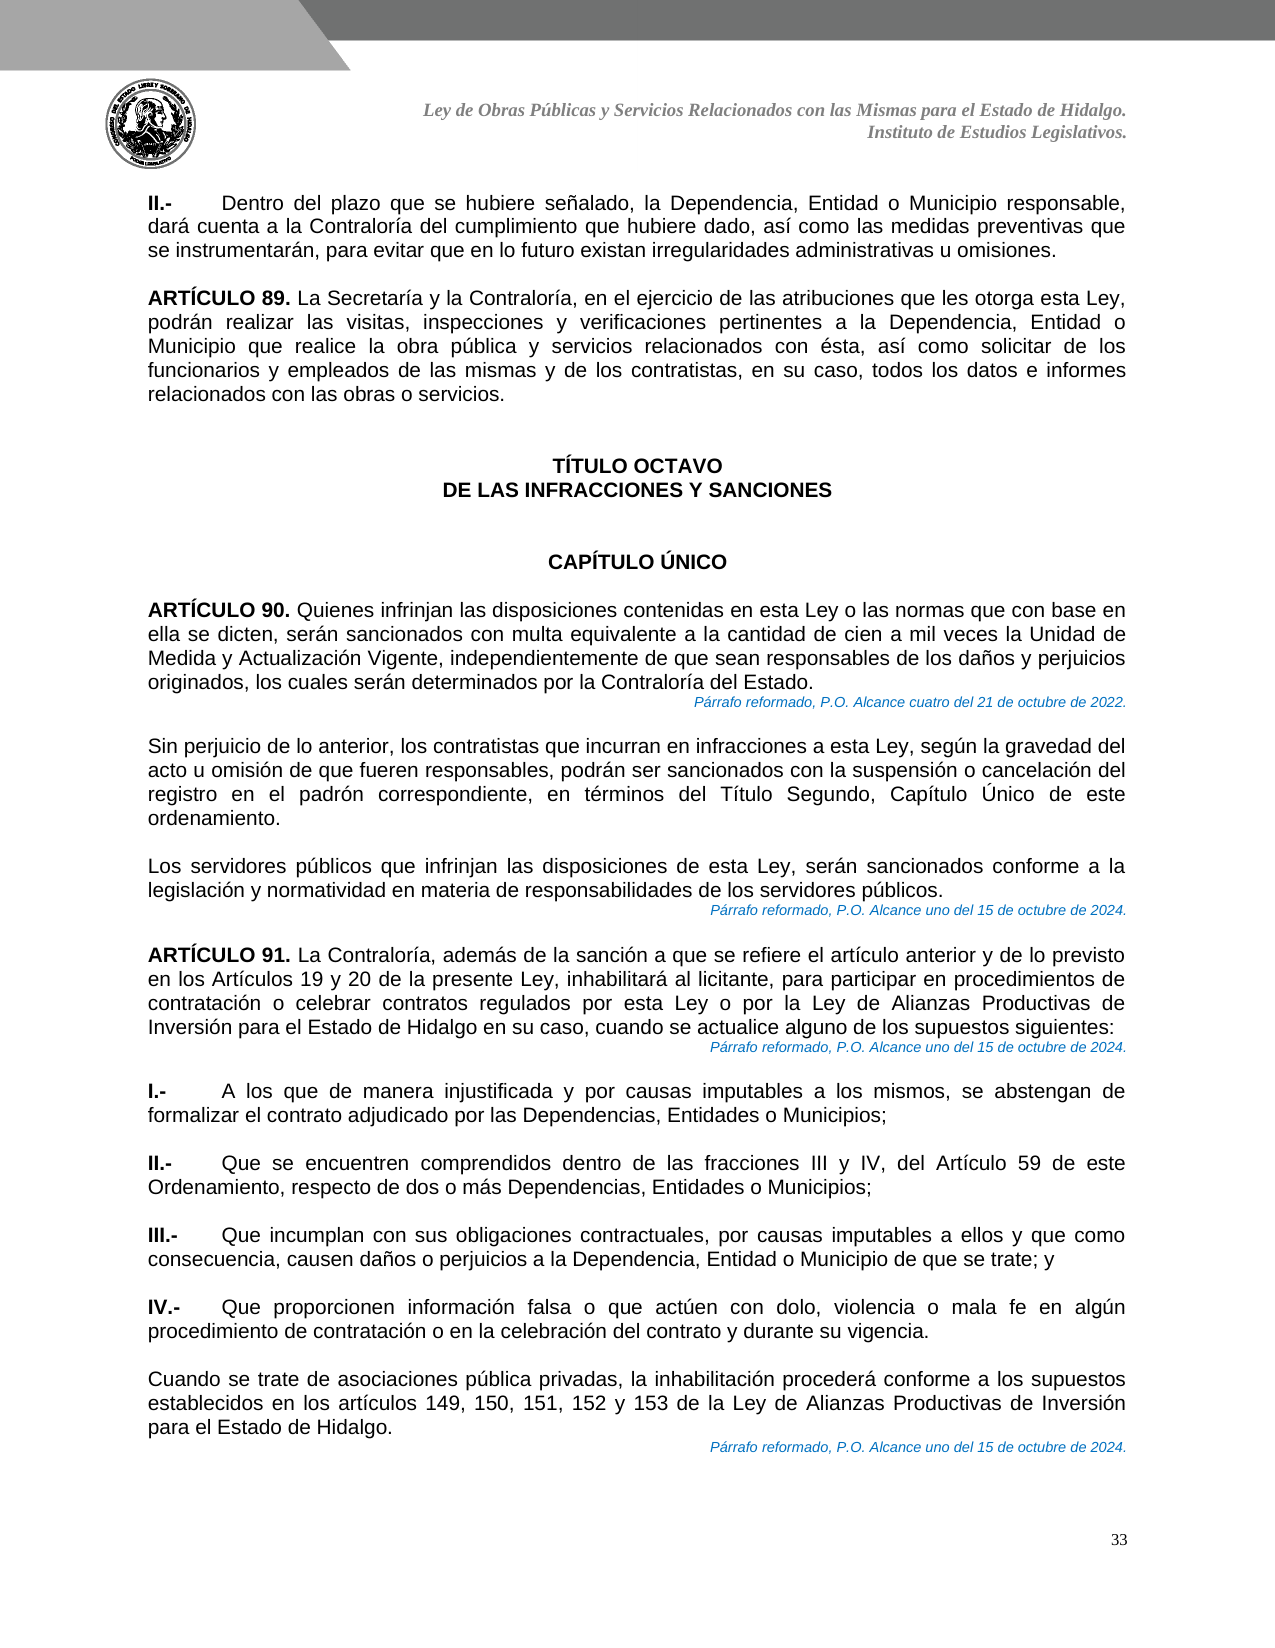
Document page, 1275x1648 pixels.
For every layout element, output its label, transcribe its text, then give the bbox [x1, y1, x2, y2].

text Párrafo reformado, P.O. Alcance uno del 15 de octubre de 2024. [148, 902, 1127, 919]
list IV.- Que proporcionen información falsa o que actúen con dolo, violencia o mala fe en algún procedimiento de contratación o en la celebración del contrato y durante su vigencia. [148, 1295, 1127, 1343]
list I.- A los que de manera injustificada y por causas imputables a los mismos, se abstengan de formalizar el contrato adjudicado por las Dependencias, Entidades o Municipios; [148, 1079, 1127, 1127]
text II.- Dentro del plazo que se hubiere señalado, , Entidad o Municipio responsable, dará cuenta a del cumplimiento que hubiere dado, así como las medidas preventivas que se instrumentarán, para evitar que en lo futuro existan irregularidades administrativas u omisiones. [148, 190, 1127, 262]
text TÍTULO OCTAVO [148, 454, 1127, 478]
text ARTÍCULO 90. Quienes infrinjan las disposiciones contenidas en esta Ley o las normas que con base en ella se dicten, serán sancionados con multa equivalente a la cantidad de cien a mil veces la Unidad de Medida y Actualización Vigente, independientemente de que sean responsables de los daños y perjuicios originados, los cuales serán determinados por la Contraloría del Estado. [148, 598, 1127, 693]
text CAPÍTULO ÚNICO [148, 550, 1127, 574]
text Párrafo reformado, P.O. Alcance uno del 15 de octubre de 2024. [148, 1438, 1127, 1455]
text Sin perjuicio de lo anterior, los contratistas que incurran en infracciones a esta Ley, según la gravedad del acto u omisión de que fueren responsables, podrán ser sancionados con la suspensión o cancelación del registro en el padrón correspondiente, en términos del Título Segundo, Capítulo Único de este ordenamiento. [148, 734, 1127, 830]
text Párrafo reformado, P.O. Alcance uno del 15 de octubre de 2024. [148, 1038, 1127, 1055]
text ARTÍCULO 89. y , en el ejercicio de las atribuciones que les otorga esta Ley, podrán realizar las visitas, inspecciones y verificaciones pertinentes a , Entidad o Municipio que realice la obra pública y servicios relacionados con ésta, así como solicitar de los funcionarios y empleados de las mismas y de los contratistas, en su caso, todos los datos e informes relacionados con las obras o servicios. [148, 286, 1127, 406]
list II.- Que se encuentren comprendidos dentro de las fracciones III y IV, del Artículo 59 de este Ordenamiento, respecto de dos o más Dependencias, Entidades o Municipios; [148, 1151, 1127, 1199]
text Párrafo reformado, P.O. Alcance cuatro del 21 de octubre de 2022. [148, 693, 1127, 710]
picture [0, 0, 1275, 171]
list III.- Que incumplan con sus obligaciones contractuales, por causas imputables a ellos y que como consecuencia, causen daños o perjuicios a , Entidad o Municipio de que se trate; y [148, 1223, 1127, 1271]
text Cuando se trate de asociaciones pública privadas, la inhabilitación procederá conforme a los supuestos establecidos en los artículos 149, 150, 151, 152 y 153 de la Ley de Alianzas Productivas de Inversión para el Estado de Hidalgo. [148, 1367, 1127, 1438]
text Los servidores públicos que infrinjan las disposiciones de esta Ley, serán sancionados conforme a la legislación y normatividad en materia de responsabilidades de los servidores públicos. [148, 854, 1127, 902]
text DE LAS INFRACCIONES Y SANCIONES [148, 478, 1127, 502]
text ARTÍCULO 91. La Contraloría, además de la sanción a que se refiere el artículo anterior y de lo previsto en los Artículos 19 y 20 de la presente Ley, inhabilitará al licitante, para participar en procedimientos de contratación o celebrar contratos regulados por esta Ley o por la Ley de Alianzas Productivas de Inversión para el Estado de Hidalgo en su caso, cuando se actualice alguno de los supuestos siguientes: [148, 943, 1127, 1038]
